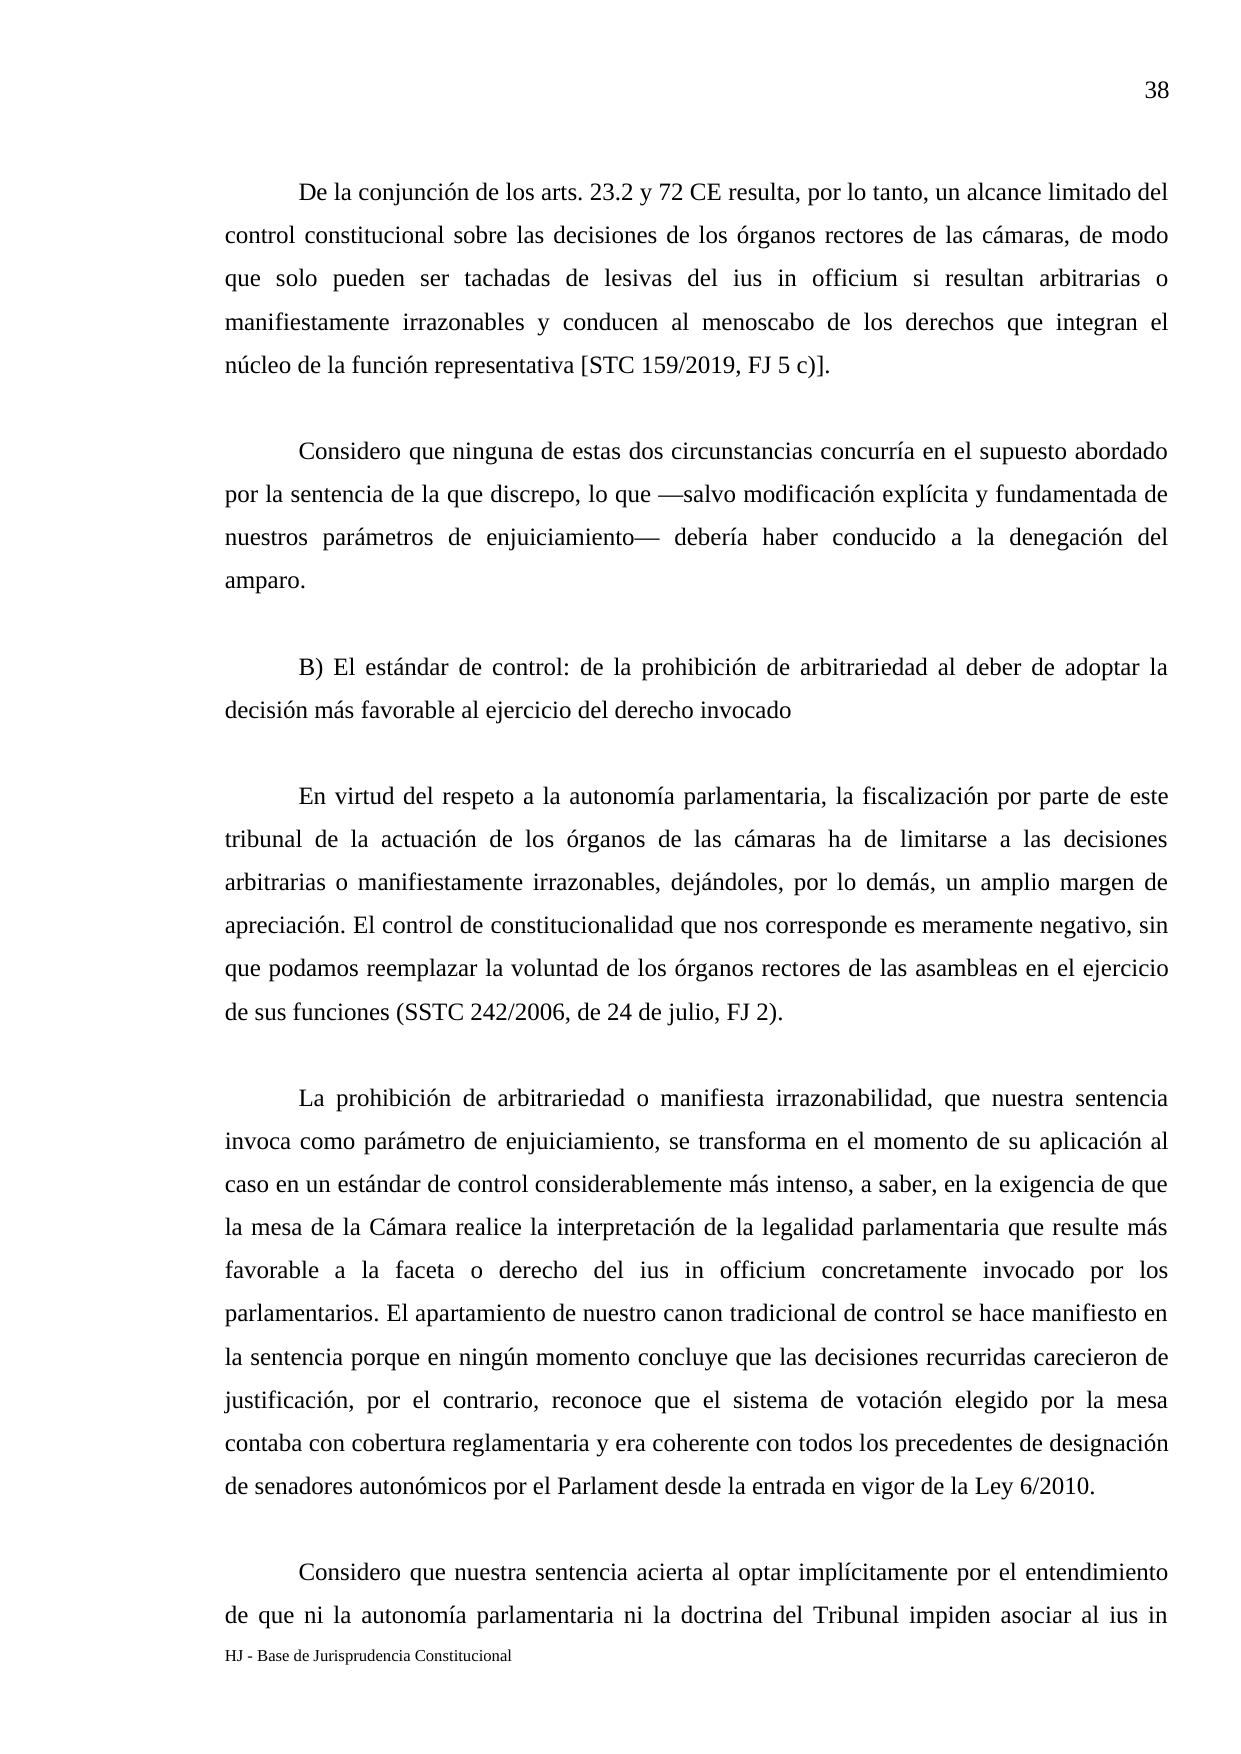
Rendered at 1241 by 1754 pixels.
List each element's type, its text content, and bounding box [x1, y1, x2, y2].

text En virtud del respeto a la autonomía parlamentaria, la fiscalización por parte de este tribunal de la actuación de los órganos de las cámaras ha de limitarse a las decisiones arbitrarias o manifiestamente irrazonables, dejándoles, por lo demás, un amplio margen de apreciación. El control de constitucionalidad que nos corresponde es meramente negativo, sin que podamos reemplazar la voluntad de los órganos rectores de las asambleas en el ejercicio de sus funciones (SSTC 242/2006, de 24 de julio, FJ 2). [224, 781, 1169, 1025]
text La prohibición de arbitrariedad o manifiesta irrazonabilidad, que nuestra sentencia invoca como parámetro de enjuiciamiento, se transforma en el momento de su aplicación al caso en un estándar de control considerablemente más intenso, a saber, en la exigencia de que la mesa de la Cámara realice la interpretación de la legalidad parlamentaria que resulte más favorable a la faceta o derecho del ius in officium concretamente invocado por los parlamentarios. El apartamiento de nuestro canon tradicional de control se hace manifiesto en la sentencia porque en ningún momento concluye que las decisiones recurridas carecieron de justificación, por el contrario, reconoce que el sistema de votación elegido por la mesa contaba con cobertura reglamentaria y era coherente con todos los precedentes de designación de senadores autonómicos por el Parlament desde la entrada en vigor de la Ley 6/2010. [224, 1083, 1169, 1500]
text Considero que ninguna de estas dos circunstancias concurría en el supuesto abordado por la sentencia de la que discrepo, lo que —salvo modificación explícita y fundamentada de nuestros parámetros de enjuiciamiento— debería haber conducido a la denegación del amparo. [224, 436, 1169, 594]
text De la conjunción de los arts. 23.2 y 72 CE resulta, por lo tanto, un alcance limitado del control constitucional sobre las decisiones de los órganos rectores de las cámaras, de modo que solo pueden ser tachadas de lesivas del ius in officium si resultan arbitrarias o manifiestamente irrazonables y conducen al menoscabo de los derechos que integran el núcleo de la función representativa [STC 159/2019, FJ 5 c)]. [224, 177, 1169, 378]
text B) El estándar de control: de la prohibición de arbitrariedad al deber de adoptar la decisión más favorable al ejercicio del derecho invocado [224, 652, 1169, 723]
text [224, 1557, 1169, 1629]
